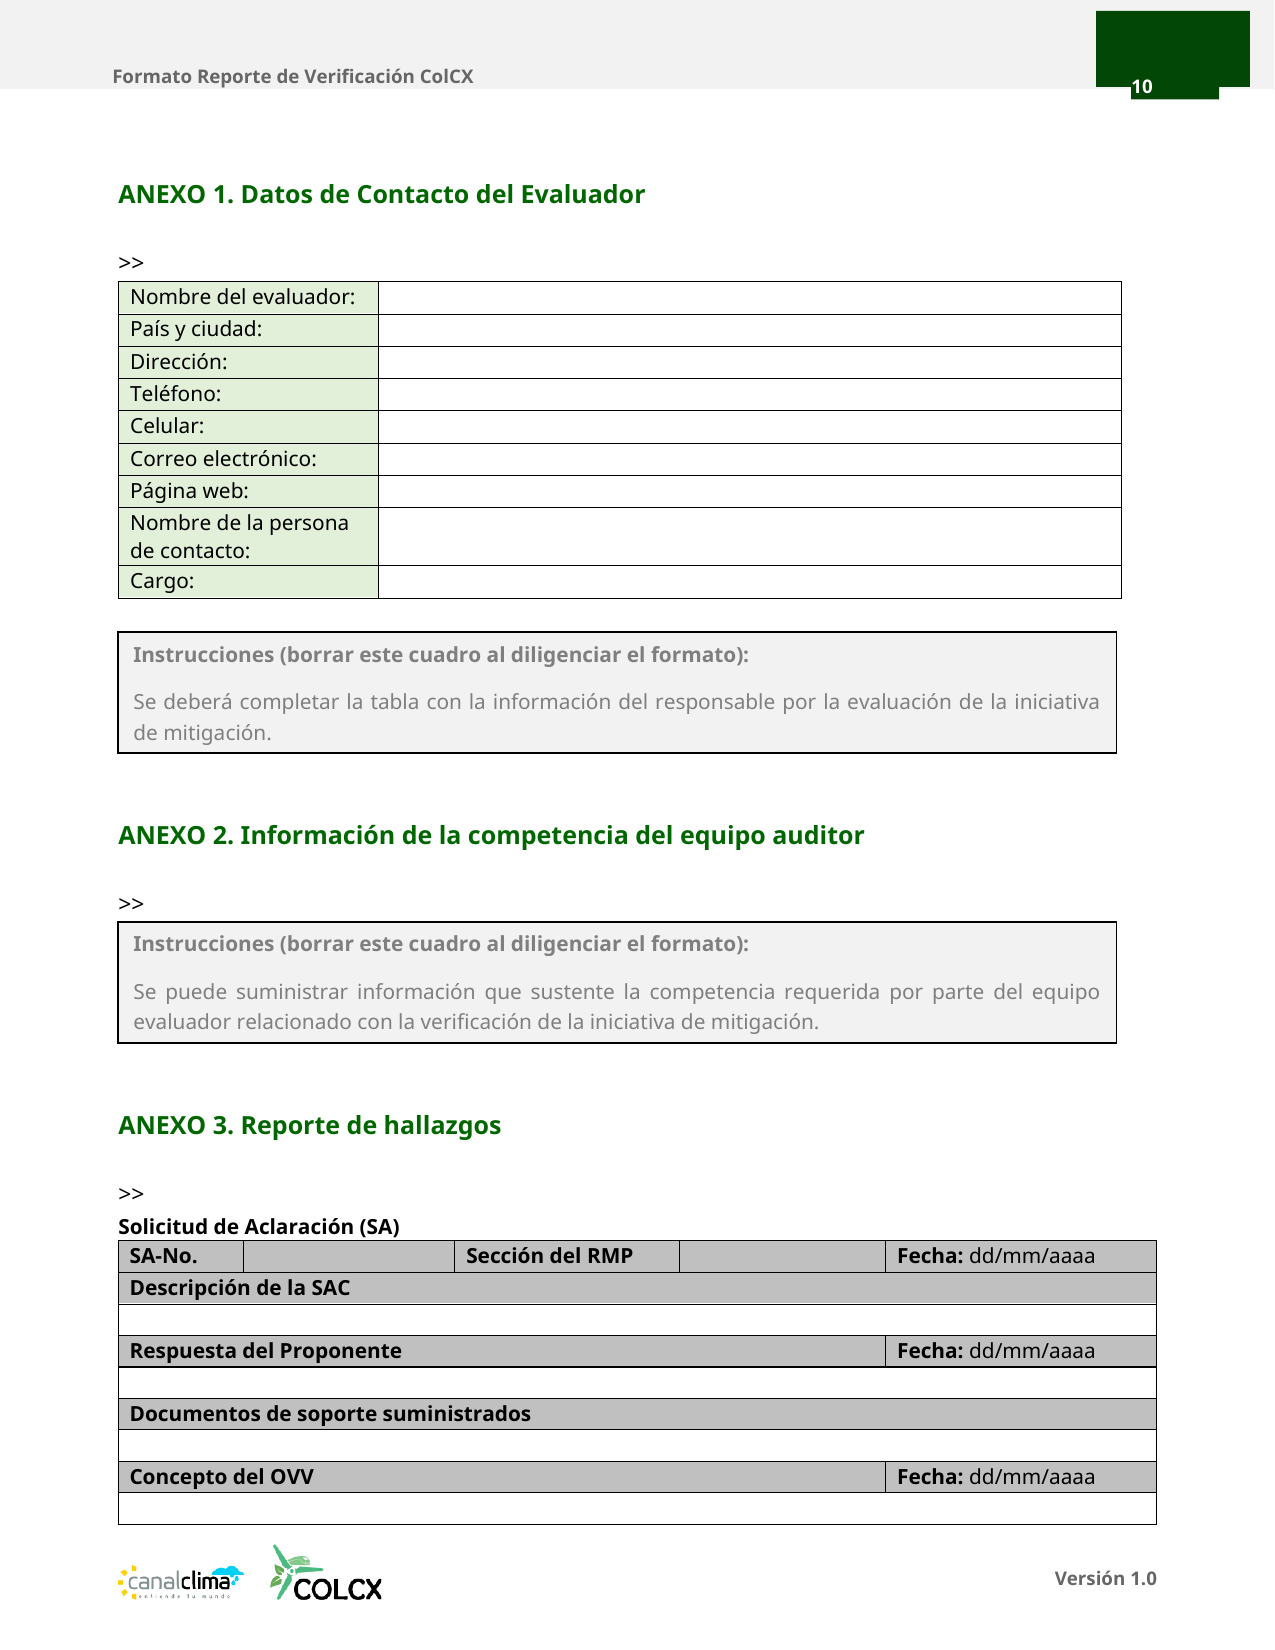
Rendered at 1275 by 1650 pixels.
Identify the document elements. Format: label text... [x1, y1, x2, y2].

text >> [118, 888, 1157, 919]
subtitle ANEXO 2. Información de la competencia del equipo auditor [118, 818, 1157, 852]
table_cell [379, 411, 1121, 443]
table_header Nombre del evaluador: [119, 282, 378, 313]
table_cell [379, 315, 1121, 346]
table_cell Nombre de la persona de contacto: [119, 508, 378, 565]
table_cell [379, 508, 1121, 565]
table_header [379, 282, 1121, 313]
table_cell Concepto del OVV [119, 1462, 885, 1492]
table_cell País y ciudad: [119, 315, 378, 346]
table_cell Página web: [119, 476, 378, 507]
table_cell [379, 379, 1121, 410]
table_cell Documentos de soporte suministrados [119, 1399, 1156, 1429]
text >> [118, 247, 1157, 279]
table_cell Cargo: [119, 566, 378, 597]
subtitle ANEXO 1. Datos de Contacto del Evaluador [118, 177, 1157, 211]
table_cell [119, 1368, 1156, 1398]
table_cell Fecha: dd/mm/aaaa [886, 1336, 1156, 1366]
table_header [680, 1241, 885, 1272]
table_cell Fecha: dd/mm/aaaa [886, 1462, 1156, 1492]
text Solicitud de Aclaración (SA) [118, 1212, 1157, 1240]
table_cell [379, 566, 1121, 597]
table_header SA-No. [119, 1241, 243, 1272]
table_cell Dirección: [119, 347, 378, 378]
picture [118, 1544, 382, 1600]
table_cell Descripción de la SAC [119, 1273, 1156, 1303]
table_cell [379, 347, 1121, 378]
table_cell [379, 476, 1121, 507]
text >> [118, 1178, 1157, 1209]
table_cell [379, 444, 1121, 475]
table_cell [119, 1493, 1156, 1524]
table_cell Correo electrónico: [119, 444, 378, 475]
table_cell Respuesta del Proponente [119, 1336, 885, 1366]
table_cell [119, 1305, 1156, 1335]
table_cell [119, 1430, 1156, 1461]
subtitle ANEXO 3. Reporte de hallazgos [118, 1108, 1157, 1142]
table_header Sección del RMP [455, 1241, 679, 1272]
table_header [244, 1241, 454, 1272]
table_cell Teléfono: [119, 379, 378, 410]
table_cell Celular: [119, 411, 378, 443]
table_header Fecha: dd/mm/aaaa [886, 1241, 1156, 1272]
